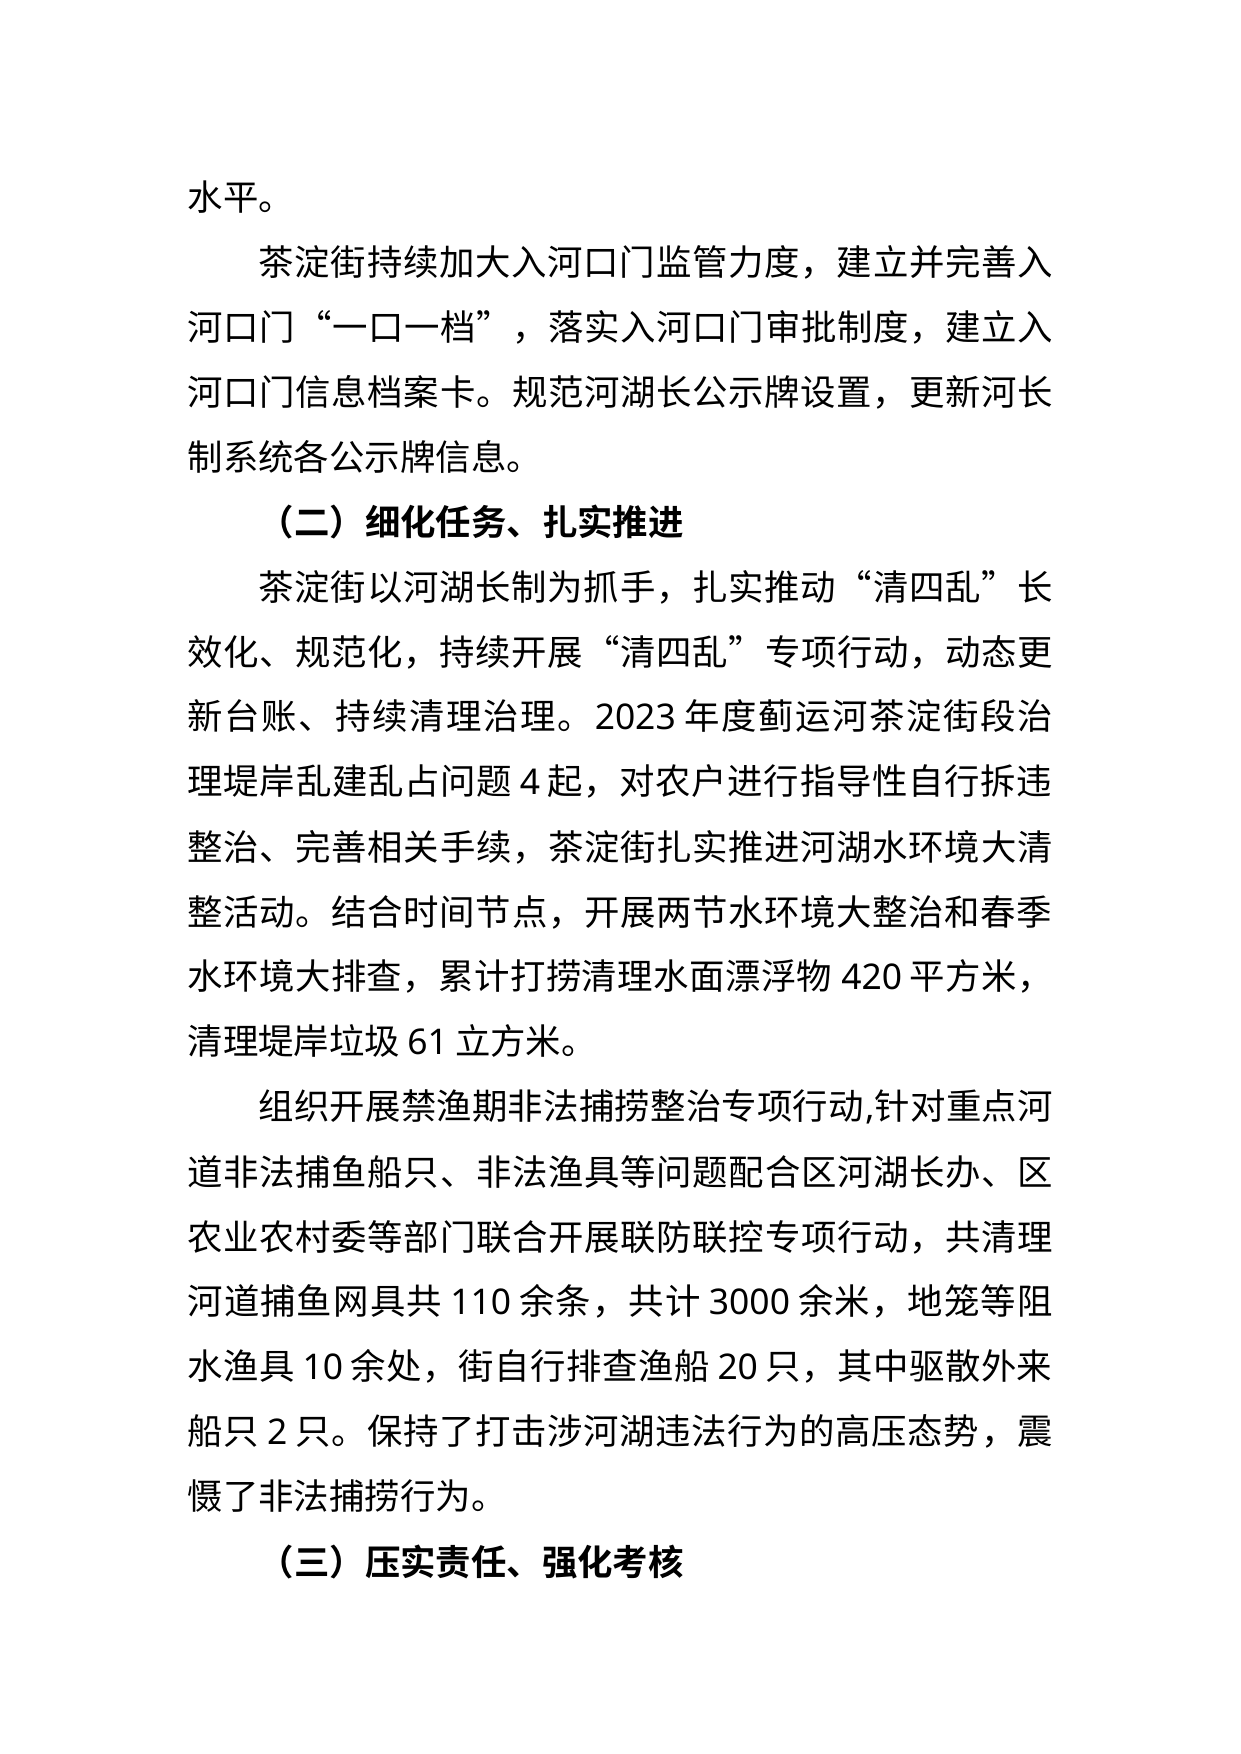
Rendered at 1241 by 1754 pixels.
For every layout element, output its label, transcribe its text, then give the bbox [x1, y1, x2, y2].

text 茶淀街持续加大入河口门监管力度，建立并完善入河口门“一口一档”，落实入河口门审批制度，建立入河口门信息档案卡。规范河湖长公示牌设置，更新河长制系统各公示牌信息。 [187, 227, 1053, 487]
text 组织开展禁渔期非法捕捞整治专项行动,针对重点河道非法捕鱼船只、非法渔具等问题配合区河湖长办、区农业农村委等部门联合开展联防联控专项行动，共清理河道捕鱼网具共110余条，共计3000余米，地笼等阻水渔具10余处，街自行排查渔船20只，其中驱散外来船只2只。保持了打击涉河湖违法行为的高压态势，震慑了非法捕捞行为。 [187, 1072, 1053, 1527]
text （二）细化任务、扎实推进 [187, 487, 1053, 552]
text 茶淀街以河湖长制为抓手，扎实推动“清四乱”长效化、规范化，持续开展“清四乱”专项行动，动态更新台账、持续清理治理。2023年度蓟运河茶淀街段治理堤岸乱建乱占问题4起，对农户进行指导性自行拆违整治、完善相关手续，茶淀街扎实推进河湖水环境大清整活动。结合时间节点，开展两节水环境大整治和春季水环境大排查，累计打捞清理水面漂浮物420平方米，清理堤岸垃圾61立方米。 [187, 552, 1053, 1072]
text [187, 162, 1053, 227]
text （三）压实责任、强化考核 [187, 1527, 1053, 1592]
